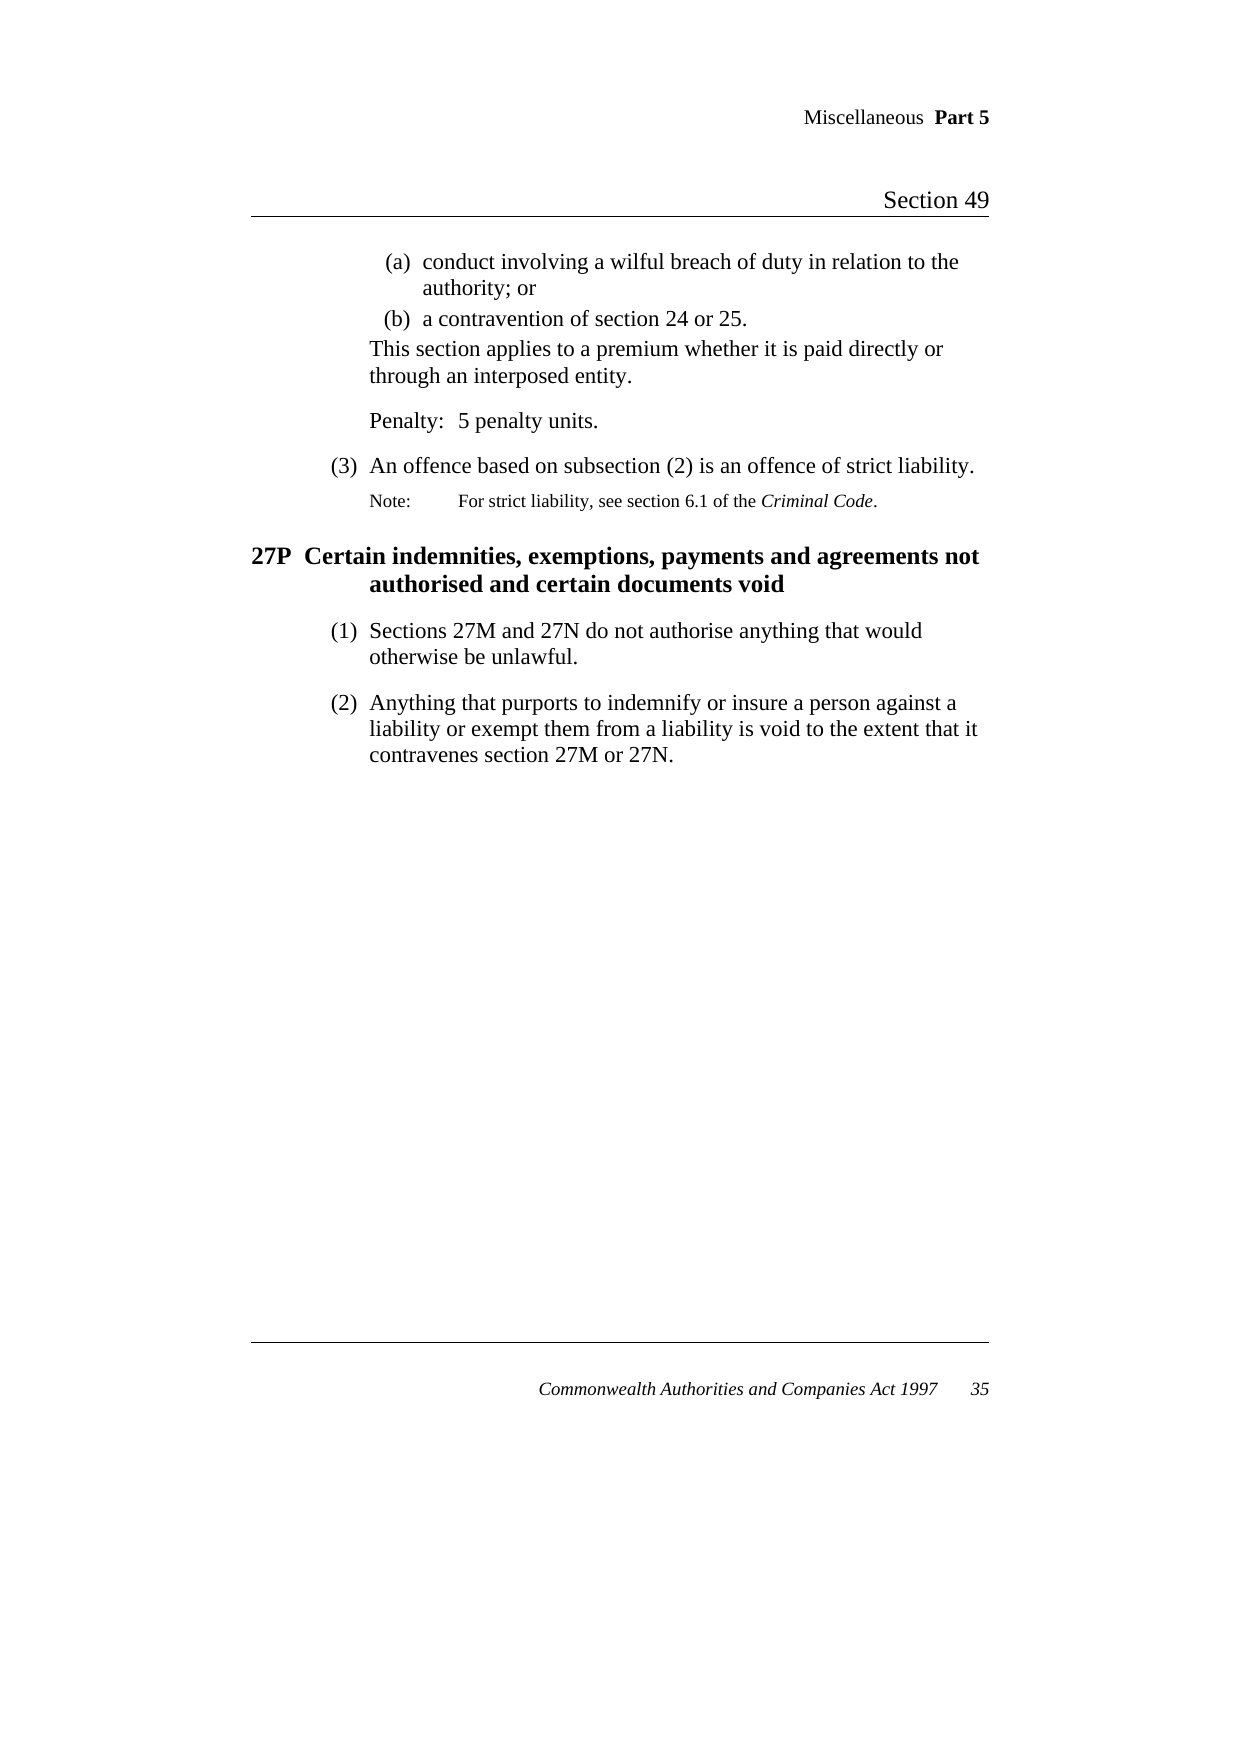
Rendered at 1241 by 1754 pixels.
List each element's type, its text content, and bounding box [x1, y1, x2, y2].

text (a) conduct involving a wilful breach of duty in relation to the authority; or [251, 248, 989, 301]
text (b) a contravention of section 24 or 25. [251, 305, 989, 331]
text Note: For strict liability, see section 6.1 of the Criminal Code. [369, 491, 989, 512]
text This section applies to a premium whether it is paid directly or through an interposed entity. [369, 335, 989, 388]
text (2) Anything that purports to indemnify or insure a person against a liability or exempt them from a liability is void to the extent that it contravenes section 27M or 27N. [251, 688, 989, 768]
text Penalty: 5 penalty units. [369, 407, 989, 433]
text (3) An offence based on subsection (2) is an offence of strict liability. [251, 452, 989, 478]
text (1) Sections 27M and 27N do not authorise anything that would otherwise be unlawful. [251, 617, 989, 670]
text 27P Certain indemnities, exemptions, payments and agreements not authorised and certain documents void [251, 541, 989, 598]
